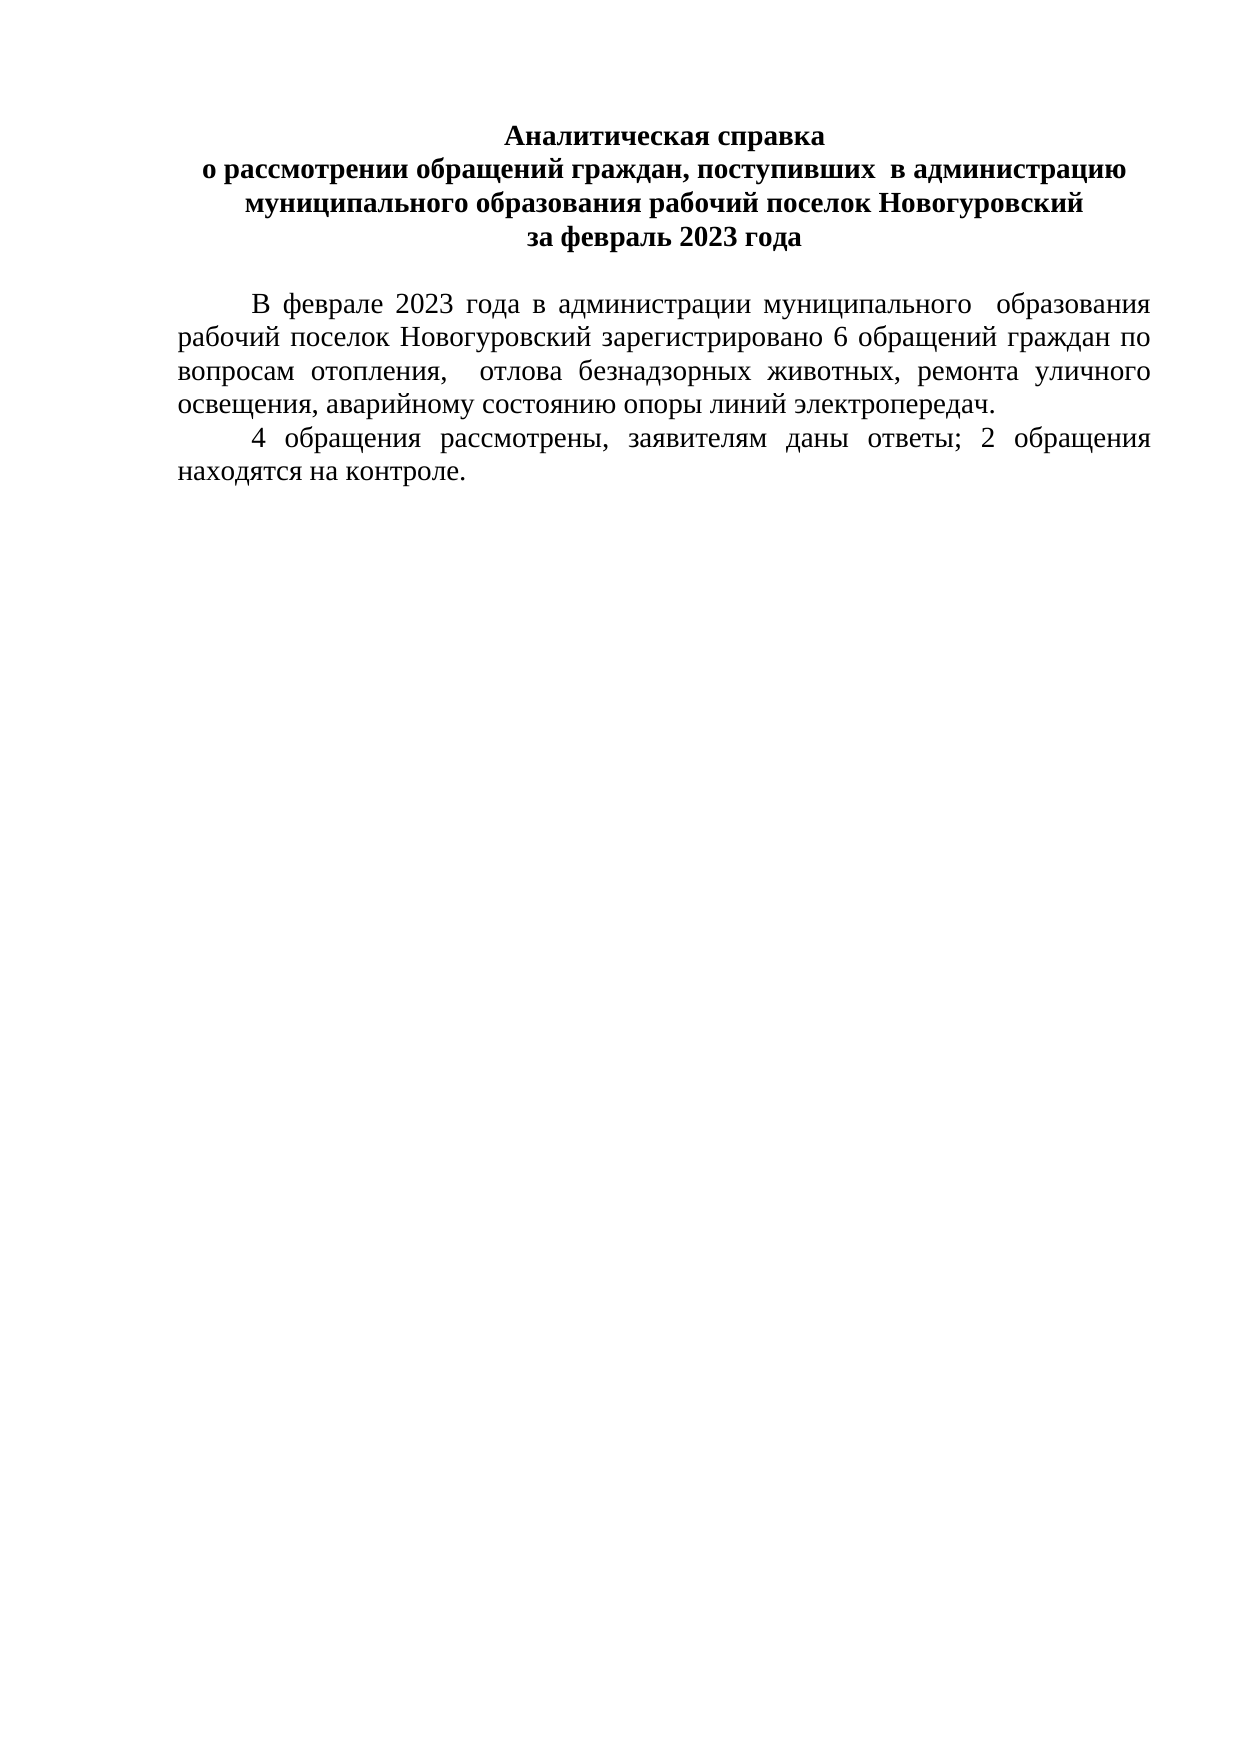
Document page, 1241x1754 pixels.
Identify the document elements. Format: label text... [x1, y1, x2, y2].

text муниципального образования рабочий поселок Новогуровский [177, 185, 1152, 219]
text 4 обращения рассмотрены, заявителям даны ответы; 2 обращения находятся на контроле. [177, 420, 1152, 487]
text В феврале 2023 года в администрации муниципального образования рабочий поселок Новогуровский зарегистрировано 6 обращений граждан по вопросам отопления, отлова безнадзорных животных, ремонта уличного освещения, аварийному состоянию опоры линий электропередач. [177, 286, 1152, 420]
text Аналитическая справка [177, 118, 1152, 152]
text за февраль 2023 года [177, 219, 1152, 252]
text о рассмотрении обращений граждан, поступивших в администрацию [177, 152, 1152, 185]
